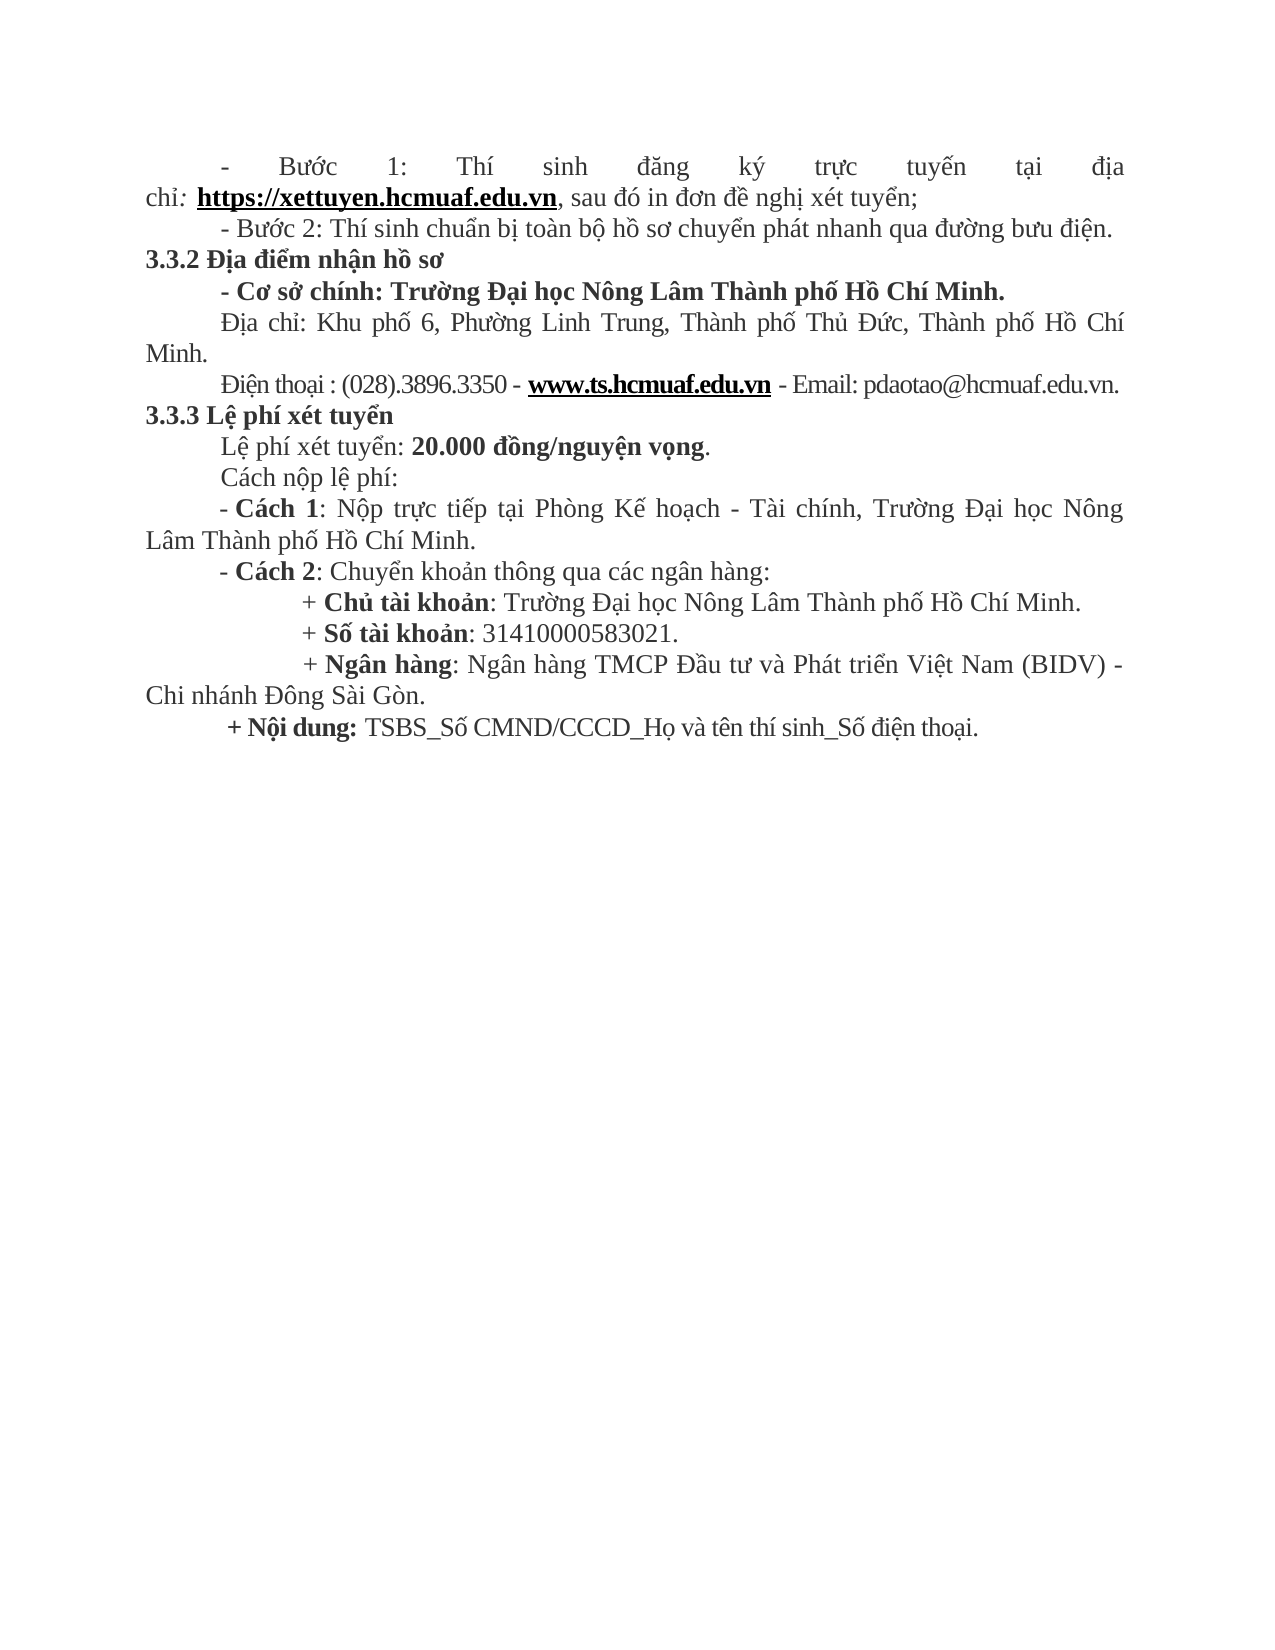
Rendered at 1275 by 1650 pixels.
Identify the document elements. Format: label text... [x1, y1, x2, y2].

text + Chủ tài khoản: Trường Đại học Nông Lâm Thành phố Hồ Chí Minh. [145, 586, 1125, 617]
text Cách nộp lệ phí: [145, 461, 1125, 493]
text Lệ phí xét tuyển: 20.000 đồng/nguyện vọng. [145, 430, 1125, 461]
text - Cơ sở chính: Trường Đại học Nông Lâm Thành phố Hồ Chí Minh. [145, 274, 1125, 306]
text - Cách 2: Chuyển khoản thông qua các ngân hàng: [145, 555, 1125, 586]
text + Số tài khoản: 31410000583021. [145, 617, 1125, 648]
text Điện thoại : (028).3896.3350 - www.ts.hcmuaf.edu.vn - Email: pdaotao@hcmuaf.edu.vn. [145, 368, 1125, 399]
text - Bước 1: Thí sinh đăng ký trực tuyến tại địa chỉ: https://xettuyen.hcmuaf.edu.vn, sau đó in đơn đề nghị xét tuyển; [145, 150, 1125, 212]
text + Nội dung: TSBS_Số CMND/CCCD_Họ và tên thí sinh_Số điện thoại. [145, 711, 1125, 742]
text - Bước 2: Thí sinh chuẩn bị toàn bộ hồ sơ chuyển phát nhanh qua đường bưu điện. [145, 212, 1125, 243]
text Địa chỉ: Khu phố 6, Phường Linh Trung, Thành phố Thủ Đức, Thành phố Hồ Chí Minh. [145, 306, 1125, 368]
text - Cách 1: Nộp trực tiếp tại Phòng Kế hoạch - Tài chính, Trường Đại học Nông Lâm Thành phố Hồ Chí Minh. [145, 493, 1125, 555]
text + Ngân hàng: Ngân hàng TMCP Đầu tư và Phát triển Việt Nam (BIDV) - Chi nhánh Đông Sài Gòn. [145, 648, 1125, 711]
text 3.3.3 Lệ phí xét tuyển [145, 399, 1125, 430]
text 3.3.2 Địa điểm nhận hồ sơ [145, 243, 1125, 274]
